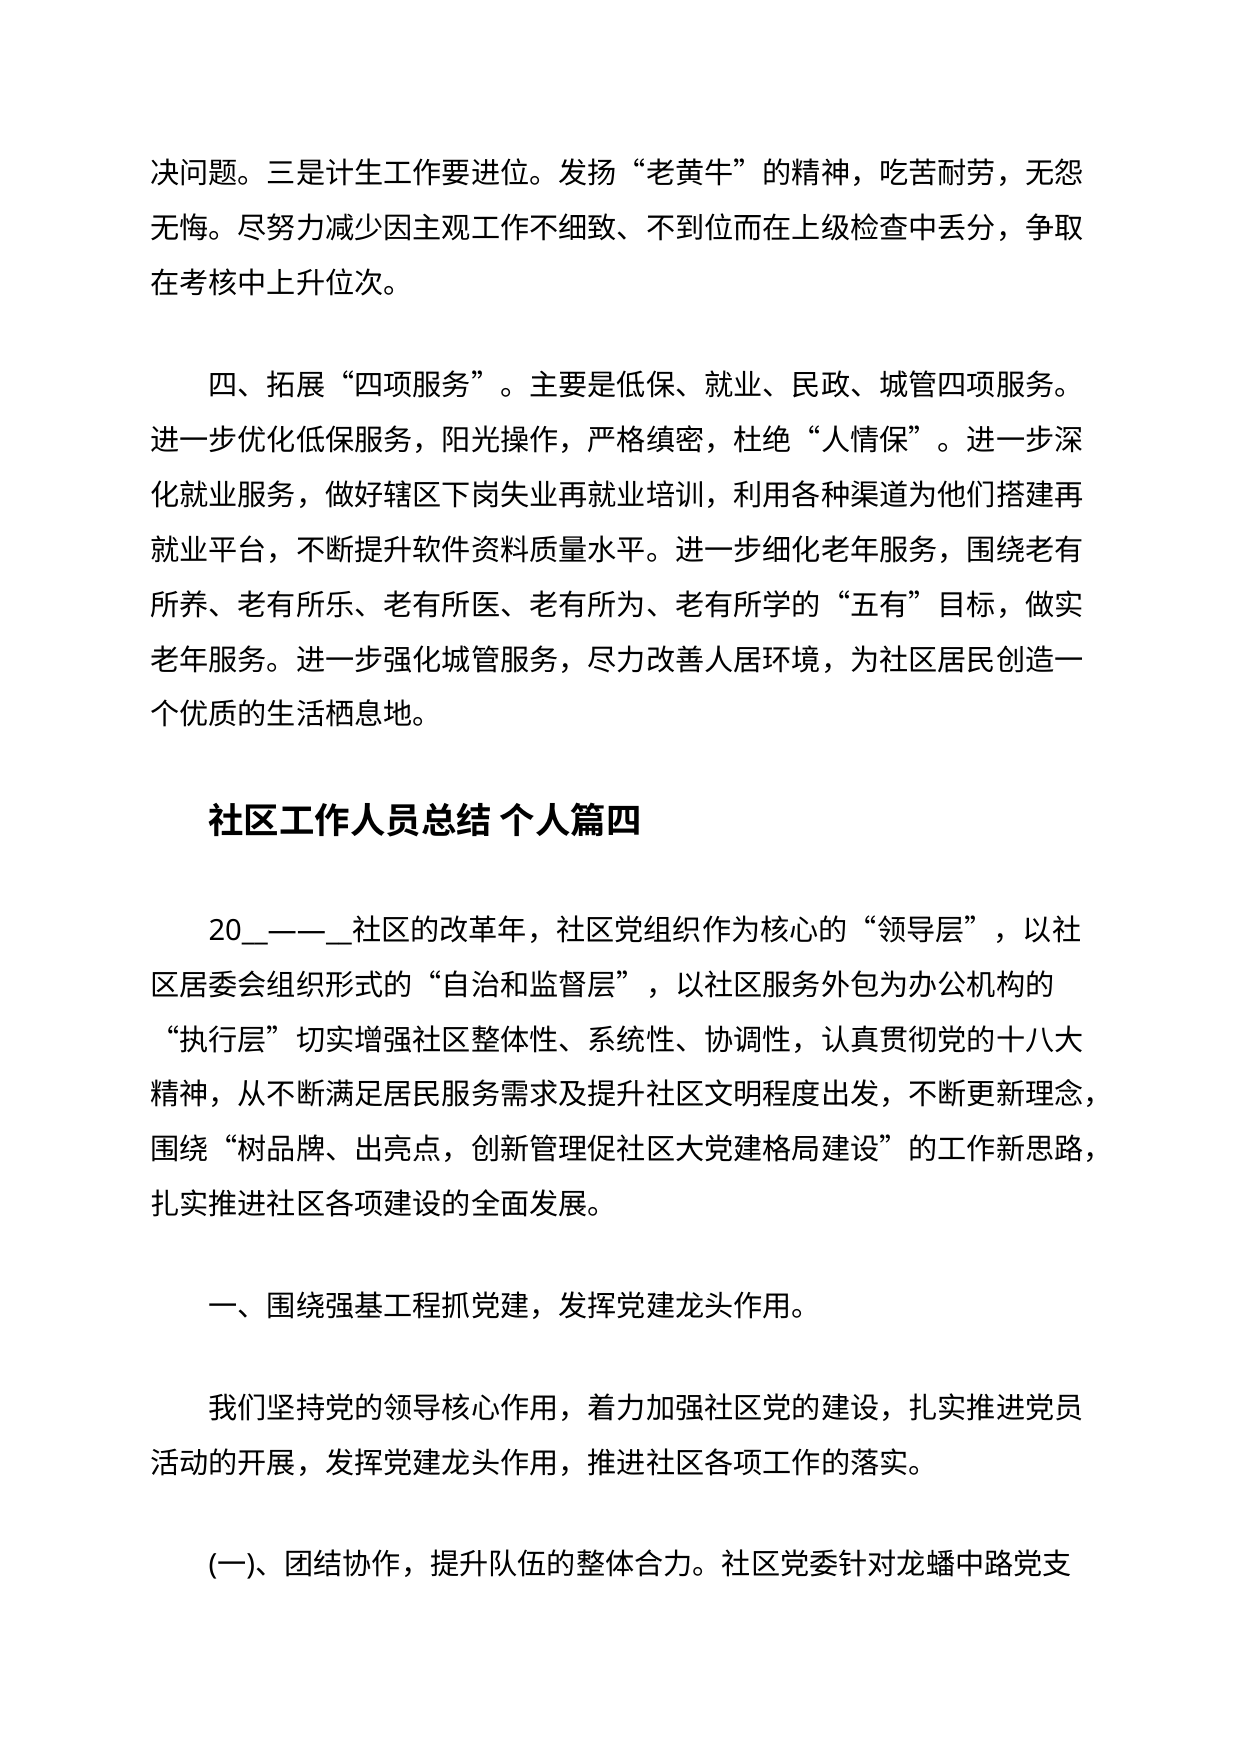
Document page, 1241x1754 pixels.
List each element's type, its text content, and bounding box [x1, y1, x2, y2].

text 20__——__社区的改革年，社区党组织作为核心的“领导层”，以社区居委会组织形式的“自治和监督层”，以社区服务外包为办公机构的“执行层”切实增强社区整体性、系统性、协调性，认真贯彻党的十八大精神，从不断满足居民服务需求及提升社区文明程度出发，不断更新理念，围绕“树品牌、出亮点，创新管理促社区大党建格局建设”的工作新思路，扎实推进社区各项建设的全面发展。 [150, 906, 1090, 1223]
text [150, 150, 1090, 302]
text 我们坚持党的领导核心作用，着力加强社区党的建设，扎实推进党员活动的开展，发挥党建龙头作用，推进社区各项工作的落实。 [150, 1384, 1090, 1481]
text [150, 1541, 1090, 1583]
text 四、拓展“四项服务”。主要是低保、就业、民政、城管四项服务。进一步优化低保服务，阳光操作，严格缜密，杜绝“人情保”。进一步深化就业服务，做好辖区下岗失业再就业培训，利用各种渠道为他们搭建再就业平台，不断提升软件资料质量水平。进一步细化老年服务，围绕老有所养、老有所乐、老有所医、老有所为、老有所学的“五有”目标，做实老年服务。进一步强化城管服务，尽力改善人居环境，为社区居民创造一个优质的生活栖息地。 [150, 362, 1090, 733]
text 社区工作人员总结 个人篇四 [150, 793, 1090, 844]
text 一、围绕强基工程抓党建，发挥党建龙头作用。 [150, 1282, 1090, 1325]
